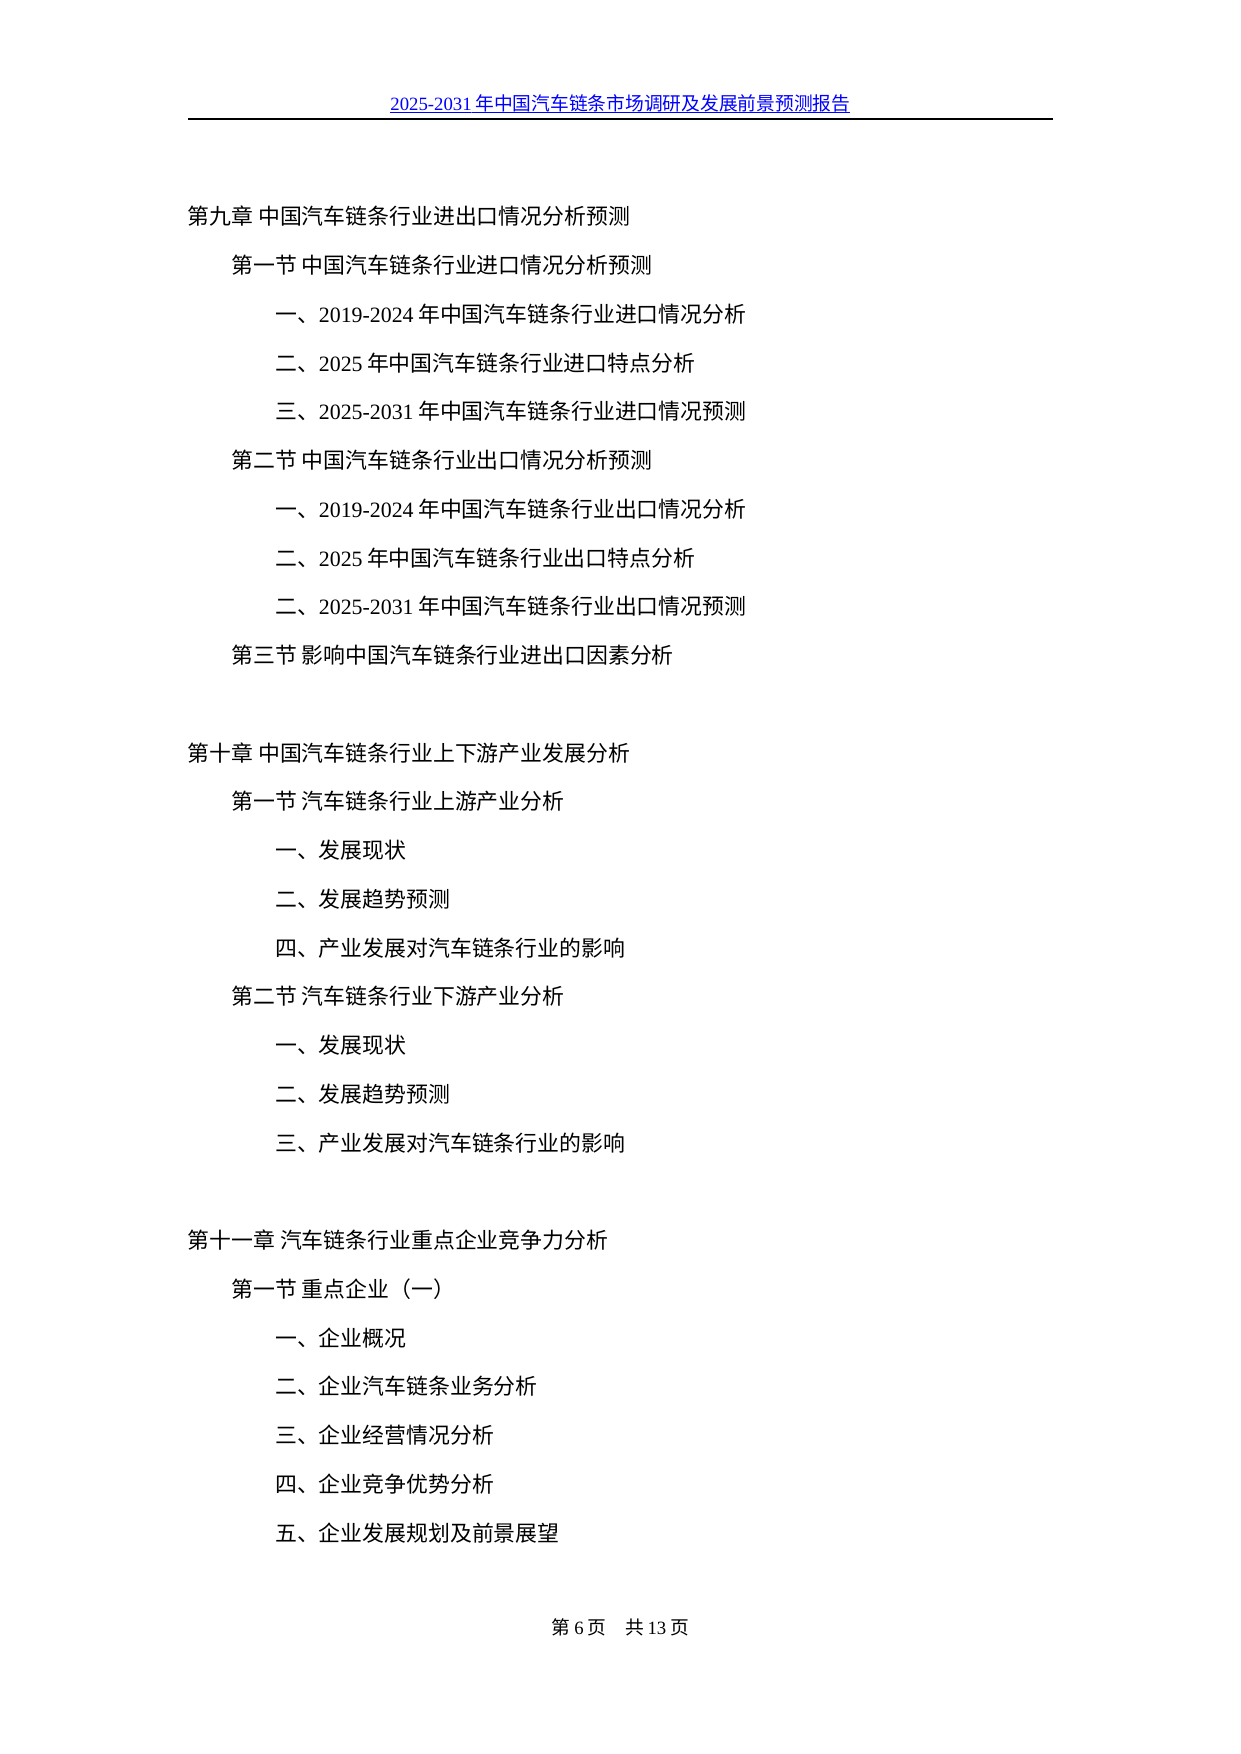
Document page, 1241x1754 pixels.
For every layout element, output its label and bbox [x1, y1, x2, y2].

text [187, 150, 1053, 1548]
